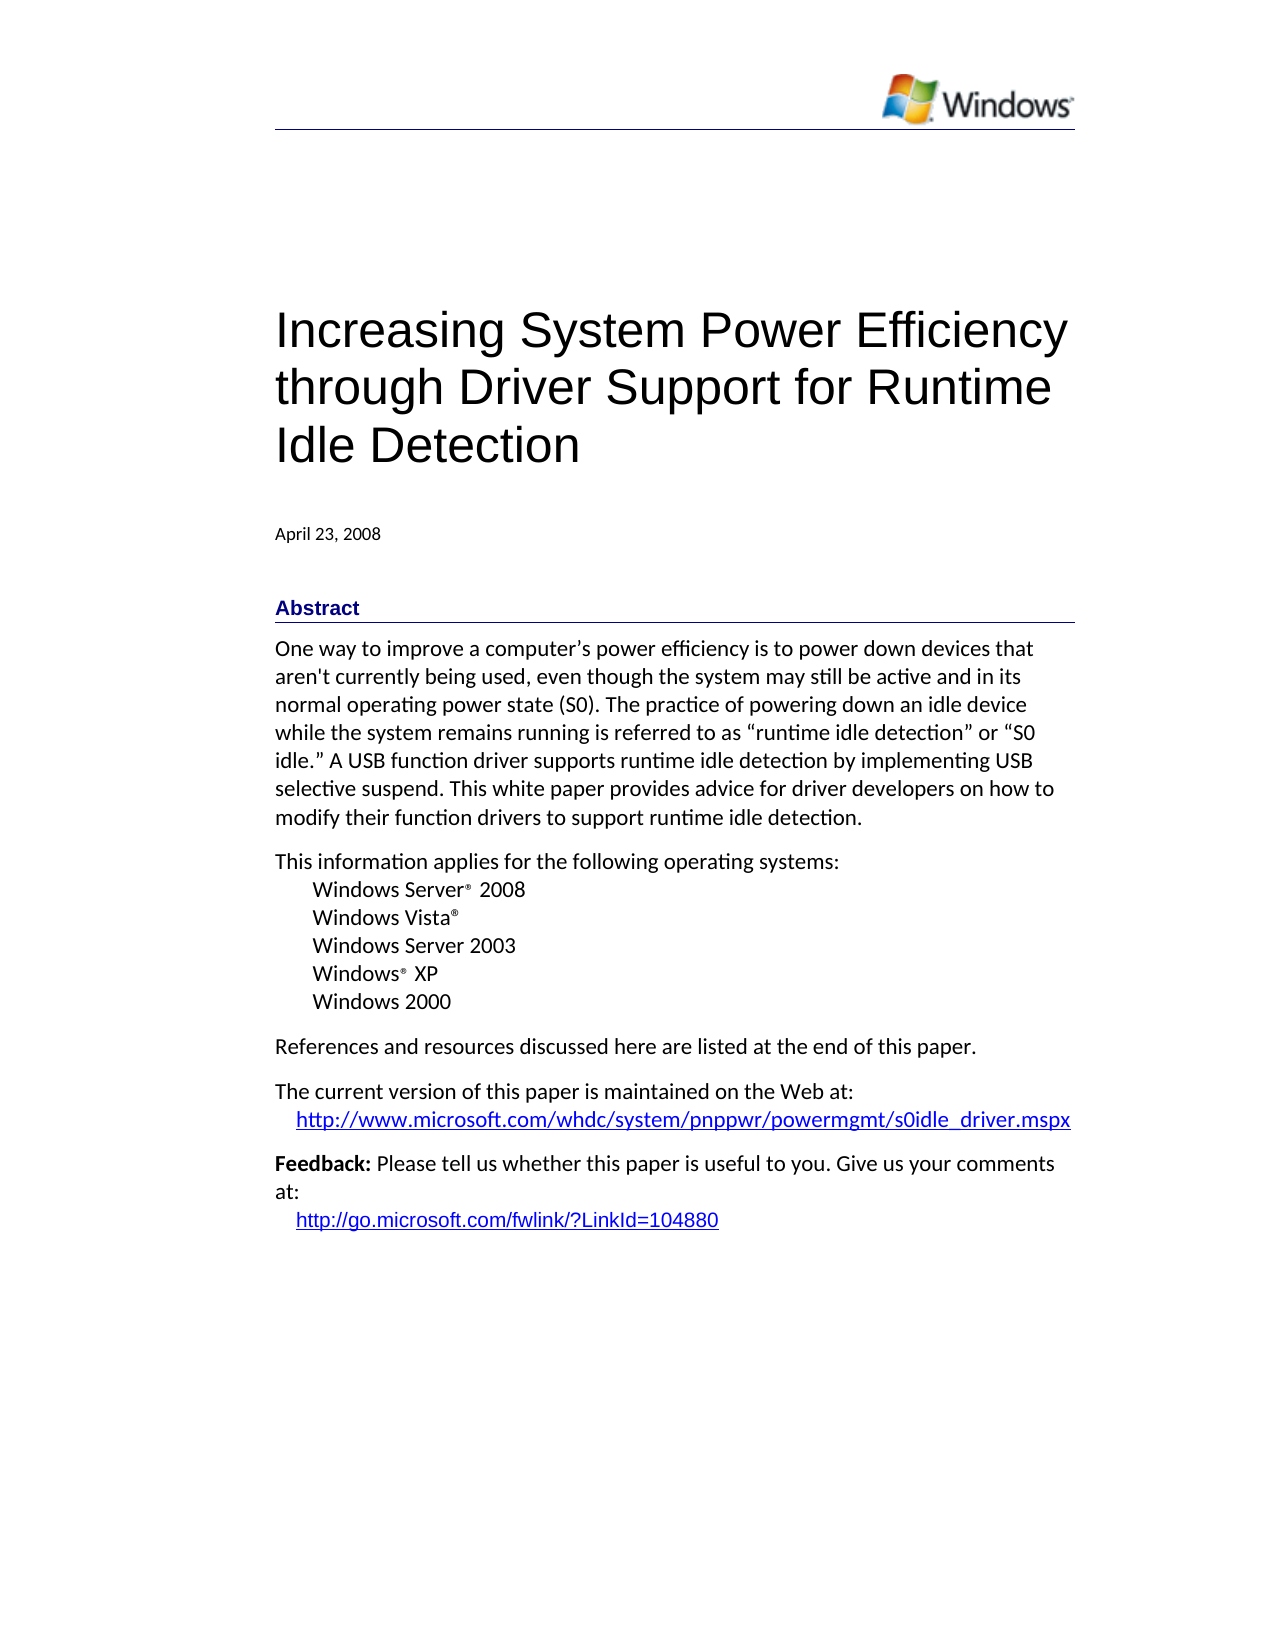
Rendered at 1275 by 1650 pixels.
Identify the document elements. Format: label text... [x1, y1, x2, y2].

text Feedback: Please tell us whether this paper is useful to you. Give us your comments at: http://go.microsoft.com/fwlink/?LinkId=104880 [275, 1149, 1075, 1233]
text Abstract [275, 595, 1075, 622]
text References and resources discussed here are listed at the end of this paper. [275, 1032, 1075, 1060]
text One way to improve a computer’s power efficiency is to power down devices that aren't currently being used, even though the system may still be active and in its normal operating power state (S0). The practice of powering down an idle device while the system remains running is referred to as “runtime idle detection” or “S0 idle.” A USB function driver supports runtime idle detection by implementing USB selective suspend. This white paper provides advice for driver developers on how to modify their function drivers to support runtime idle detection. [275, 634, 1075, 831]
text The current version of this paper is maintained on the Web at: http://www.microsoft.com/whdc/system/pnppwr/powermgmt/s0idle_driver.mspx [275, 1077, 1075, 1133]
picture [882, 74, 1076, 127]
text This information applies for the following operating systems: Windows Server® 2008 Windows Vista® Windows Server 2003 Windows® XP Windows 2000 [275, 847, 1075, 1015]
title Increasing System Power Efficiency through Driver Support for Runtime Idle Detection [275, 300, 1075, 472]
text April 23, 2008 [275, 522, 1075, 545]
